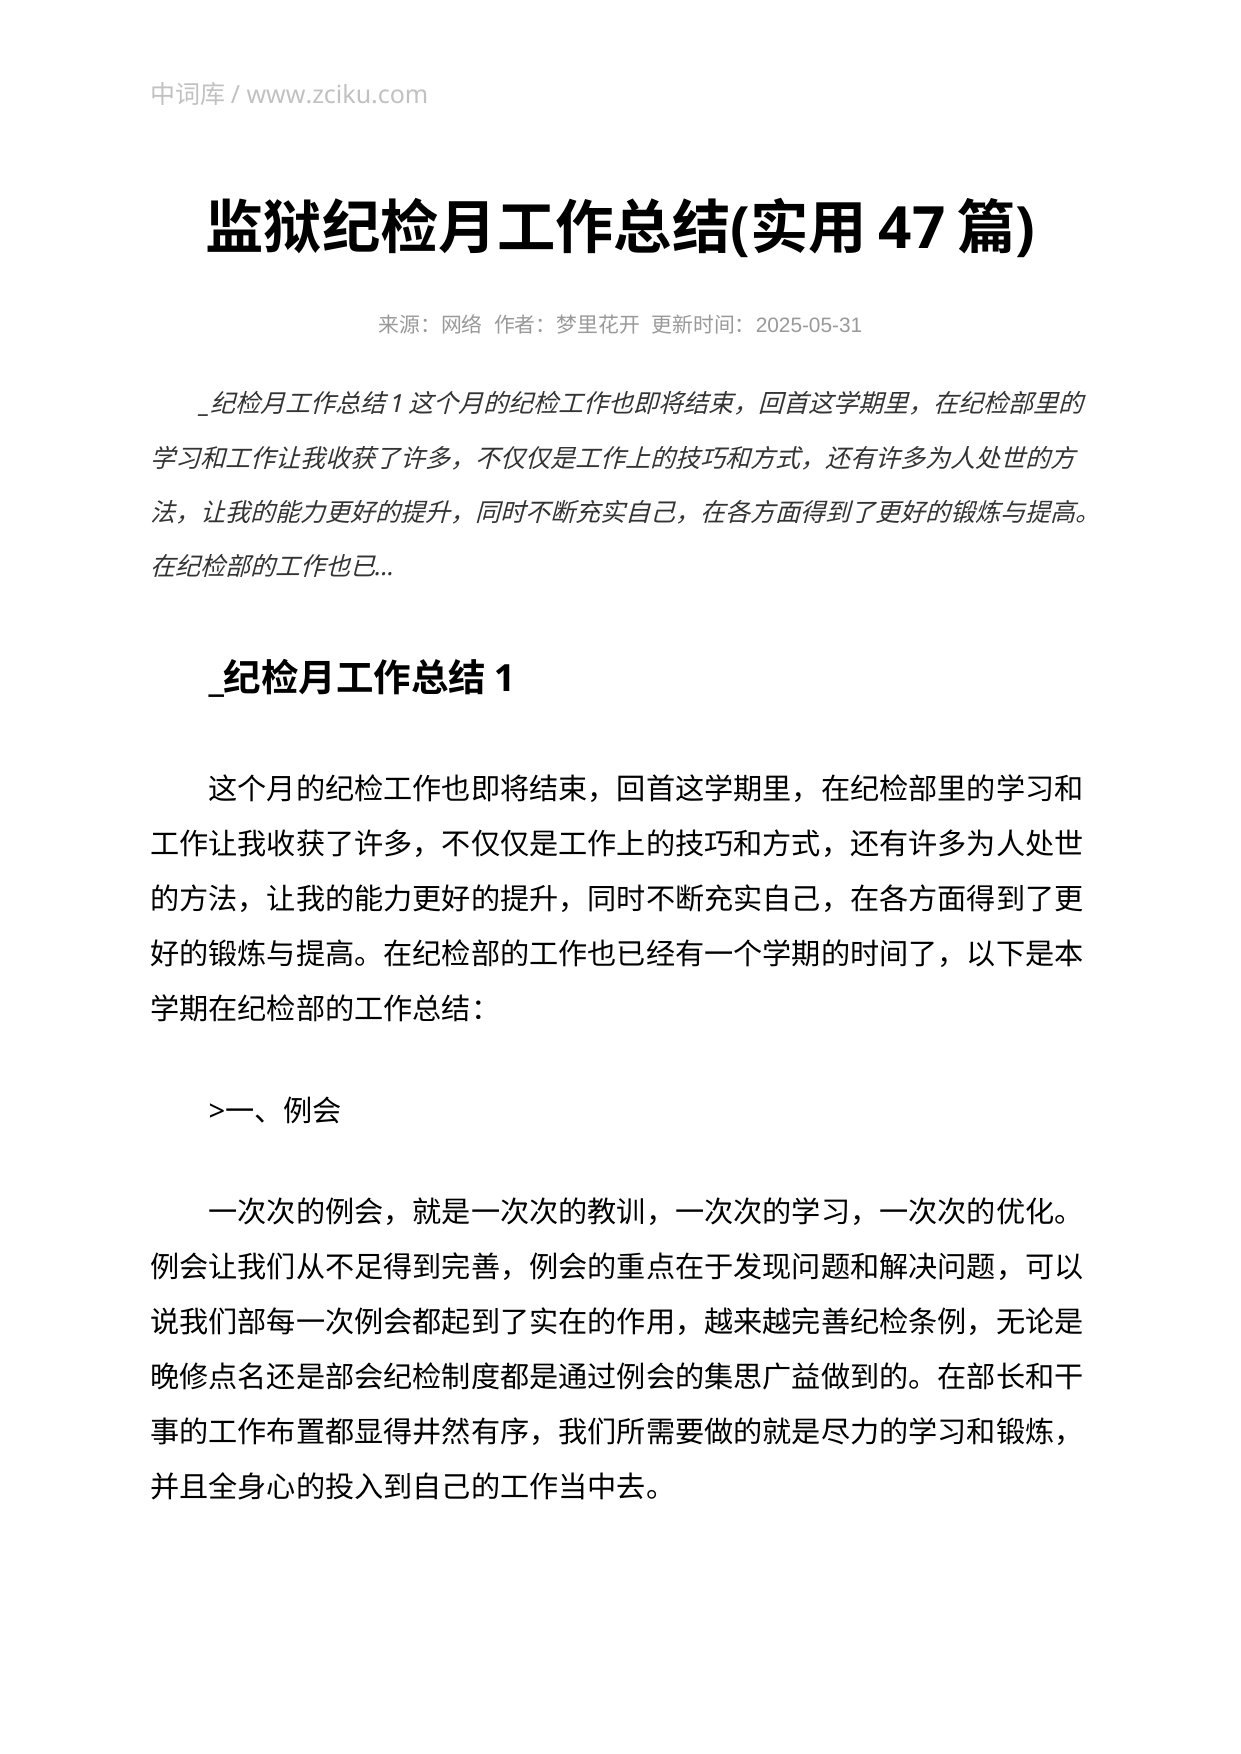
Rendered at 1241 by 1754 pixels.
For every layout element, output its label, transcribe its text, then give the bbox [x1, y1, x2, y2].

subtitle 监狱纪检月工作总结(实用47篇) [150, 181, 1090, 266]
text 来源：网络 作者：梦里花开 更新时间：2025-05-31 [150, 313, 1090, 337]
text 一次次的例会，就是一次次的教训，一次次的学习，一次次的优化。例会让我们从不足得到完善，例会的重点在于发现问题和解决问题，可以说我们部每一次例会都起到了实在的作用，越来越完善纪检条例，无论是晚修点名还是部会纪检制度都是通过例会的集思广益做到的。在部长和干事的工作布置都显得井然有序，我们所需要做的就是尽力的学习和锻炼，并且全身心的投入到自己的工作当中去。 [150, 1189, 1090, 1506]
text _纪检月工作总结1 [150, 648, 1090, 703]
text 这个月的纪检工作也即将结束，回首这学期里，在纪检部里的学习和工作让我收获了许多，不仅仅是工作上的技巧和方式，还有许多为人处世的方法，让我的能力更好的提升，同时不断充实自己，在各方面得到了更好的锻炼与提高。在纪检部的工作也已经有一个学期的时间了，以下是本学期在纪检部的工作总结： [150, 766, 1090, 1028]
text _纪检月工作总结1这个月的纪检工作也即将结束，回首这学期里，在纪检部里的学习和工作让我收获了许多，不仅仅是工作上的技巧和方式，还有许多为人处世的方法，让我的能力更好的提升，同时不断充实自己，在各方面得到了更好的锻炼与提高。在纪检部的工作也已... [150, 384, 1090, 583]
text >一、例会 [150, 1087, 1090, 1129]
